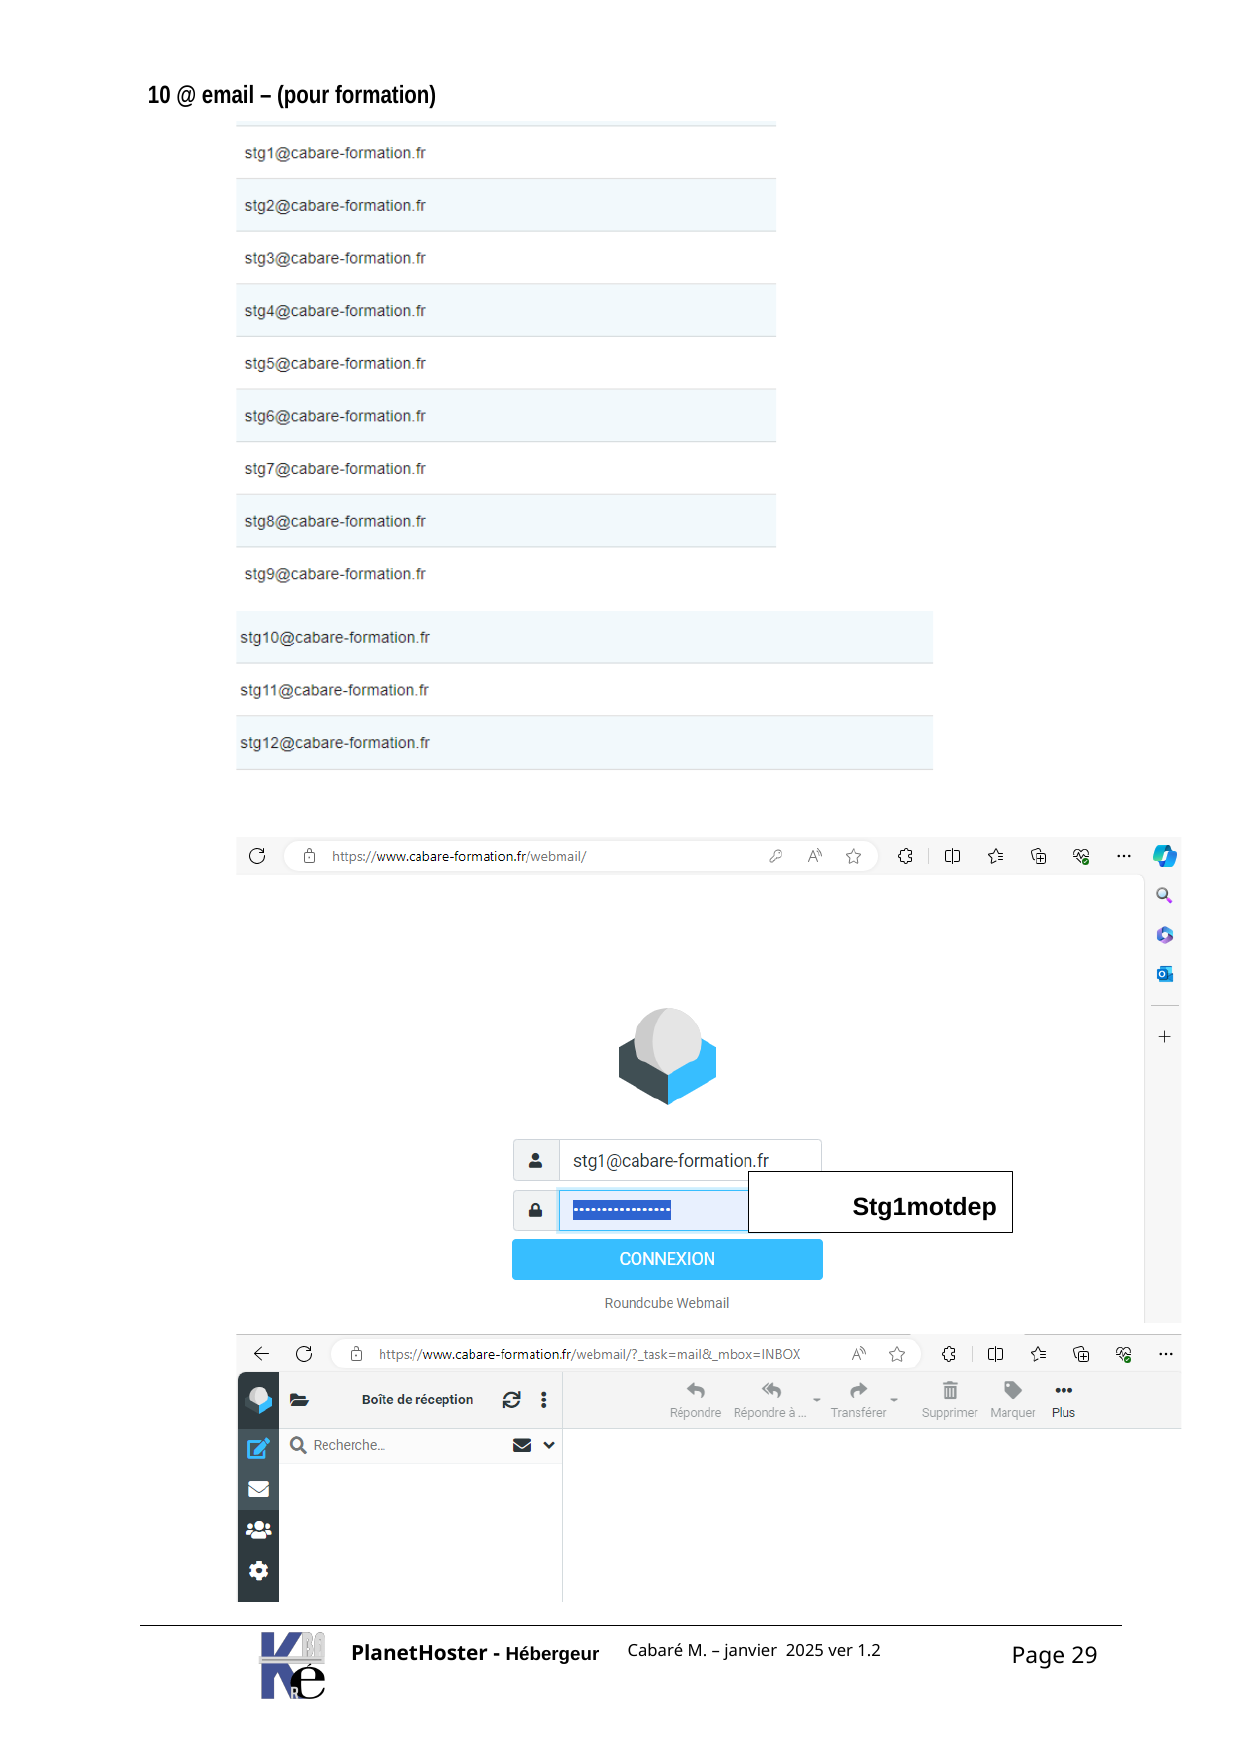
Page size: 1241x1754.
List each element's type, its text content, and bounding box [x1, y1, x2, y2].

subtitle 10 @ email – (pour formation) [148, 80, 1092, 109]
picture [236, 611, 934, 781]
picture [236, 1334, 1182, 1602]
picture [258, 1632, 325, 1699]
picture [236, 121, 777, 599]
picture [236, 837, 1182, 1323]
